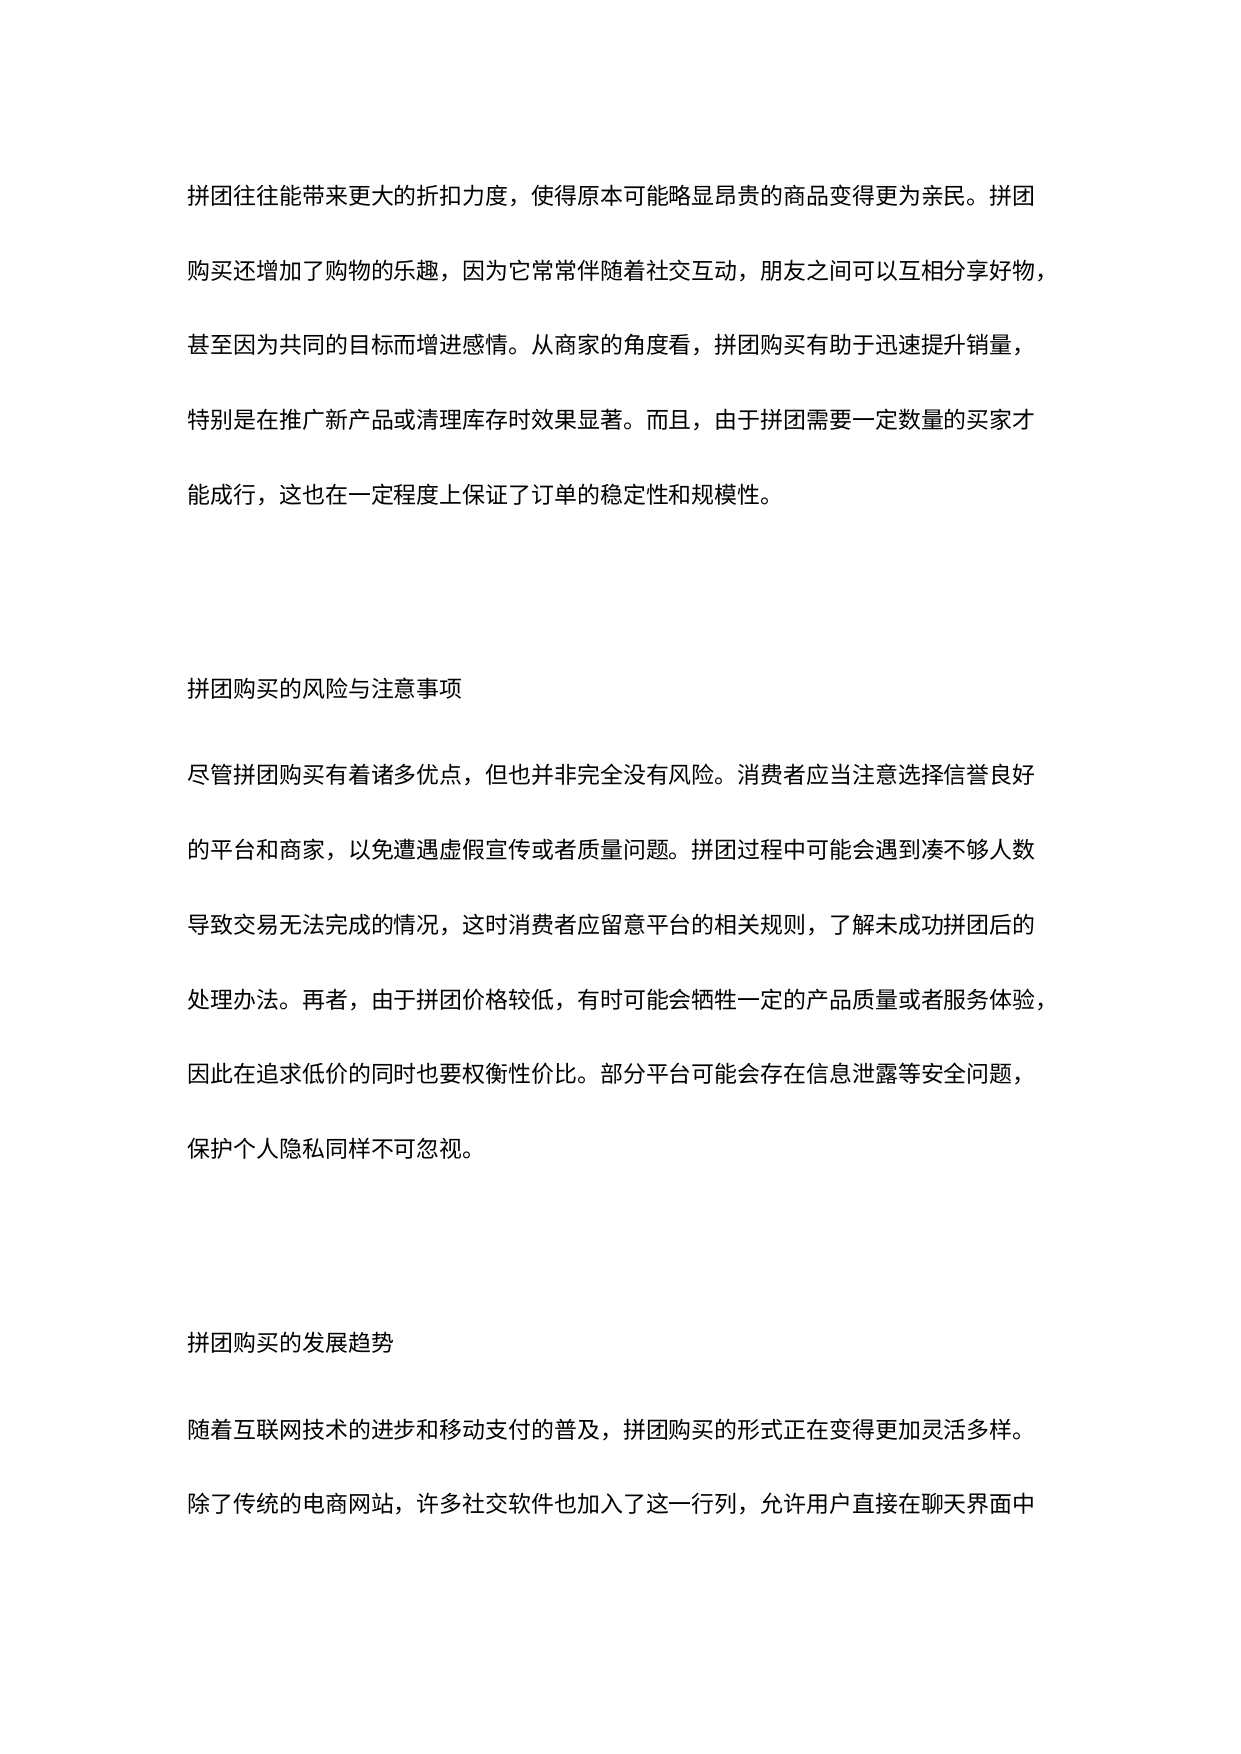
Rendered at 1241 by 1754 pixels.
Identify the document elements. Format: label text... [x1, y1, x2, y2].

text 拼团购买的发展趋势 [187, 1309, 1053, 1374]
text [187, 1396, 1053, 1536]
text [187, 162, 1053, 526]
text 拼团购买的风险与注意事项 [187, 655, 1053, 720]
text 尽管拼团购买有着诸多优点，但也并非完全没有风险。消费者应当注意选择信誉良好的平台和商家，以免遭遇虚假宣传或者质量问题。拼团过程中可能会遇到凑不够人数导致交易无法完成的情况，这时消费者应留意平台的相关规则，了解未成功拼团后的处理办法。再者，由于拼团价格较低，有时可能会牺牲一定的产品质量或者服务体验，因此在追求低价的同时也要权衡性价比。部分平台可能会存在信息泄露等安全问题，保护个人隐私同样不可忽视。 [187, 742, 1053, 1180]
